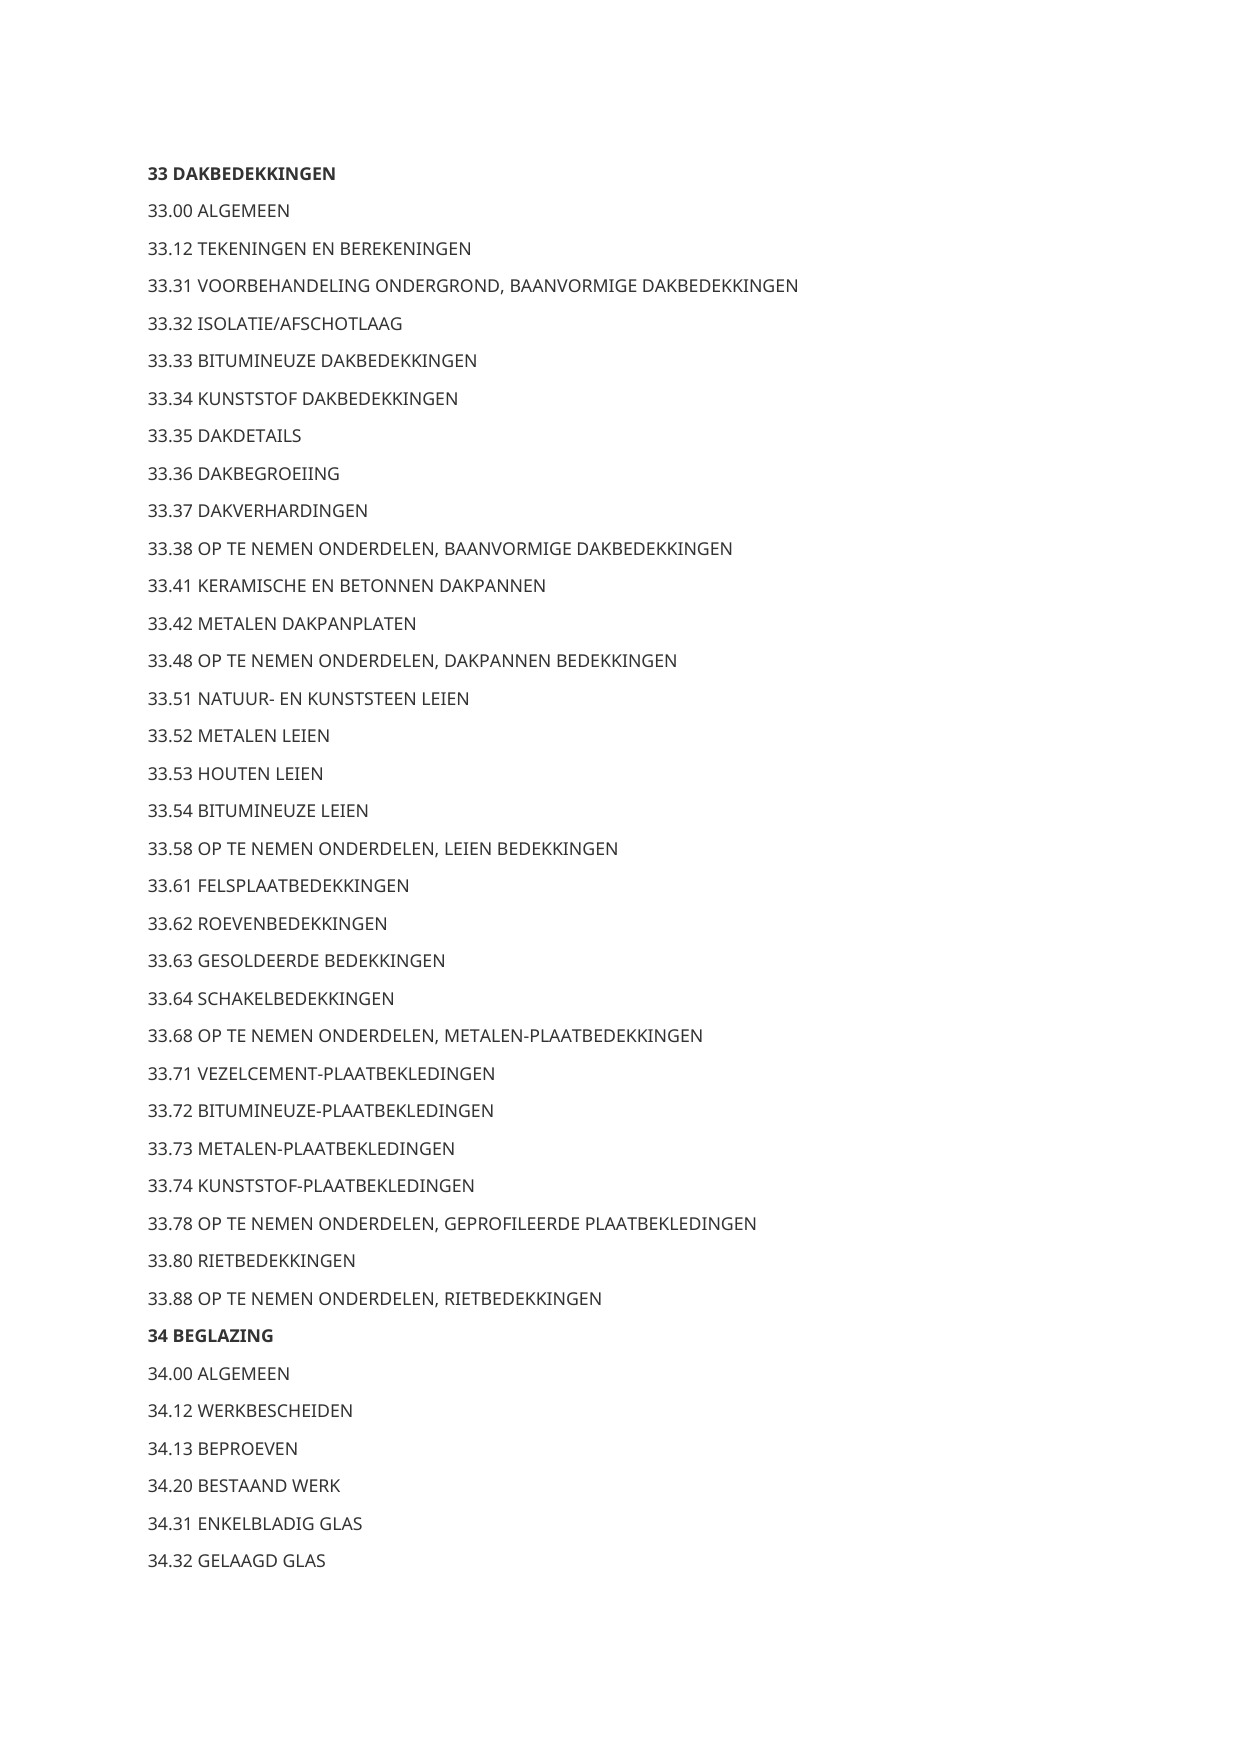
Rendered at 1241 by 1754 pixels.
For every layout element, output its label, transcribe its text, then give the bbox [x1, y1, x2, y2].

text 33 DAKBEDEKKINGEN 33.00 ALGEMEEN 33.12 TEKENINGEN EN BEREKENINGEN 33.31 VOORBEHANDELING ONDERGROND, BAANVORMIGE DAKBEDEKKINGEN 33.32 ISOLATIE/AFSCHOTLAAG 33.33 BITUMINEUZE DAKBEDEKKINGEN 33.34 KUNSTSTOF DAKBEDEKKINGEN 33.35 DAKDETAILS 33.36 DAKBEGROEIING 33.37 DAKVERHARDINGEN 33.38 OP TE NEMEN ONDERDELEN, BAANVORMIGE DAKBEDEKKINGEN 33.41 KERAMISCHE EN BETONNEN DAKPANNEN 33.42 METALEN DAKPANPLATEN 33.48 OP TE NEMEN ONDERDELEN, DAKPANNEN BEDEKKINGEN 33.51 NATUUR- EN KUNSTSTEEN LEIEN 33.52 METALEN LEIEN 33.53 HOUTEN LEIEN 33.54 BITUMINEUZE LEIEN 33.58 OP TE NEMEN ONDERDELEN, LEIEN BEDEKKINGEN 33.61 FELSPLAATBEDEKKINGEN 33.62 ROEVENBEDEKKINGEN 33.63 GESOLDEERDE BEDEKKINGEN 33.64 SCHAKELBEDEKKINGEN 33.68 OP TE NEMEN ONDERDELEN, METALEN-PLAATBEDEKKINGEN 33.71 VEZELCEMENT-PLAATBEKLEDINGEN 33.72 BITUMINEUZE-PLAATBEKLEDINGEN 33.73 METALEN-PLAATBEKLEDINGEN 33.74 KUNSTSTOF-PLAATBEKLEDINGEN 33.78 OP TE NEMEN ONDERDELEN, GEPROFILEERDE PLAATBEKLEDINGEN 33.80 RIETBEDEKKINGEN 33.88 OP TE NEMEN ONDERDELEN, RIETBEDEKKINGEN [148, 148, 1093, 1310]
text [148, 1310, 1093, 1573]
